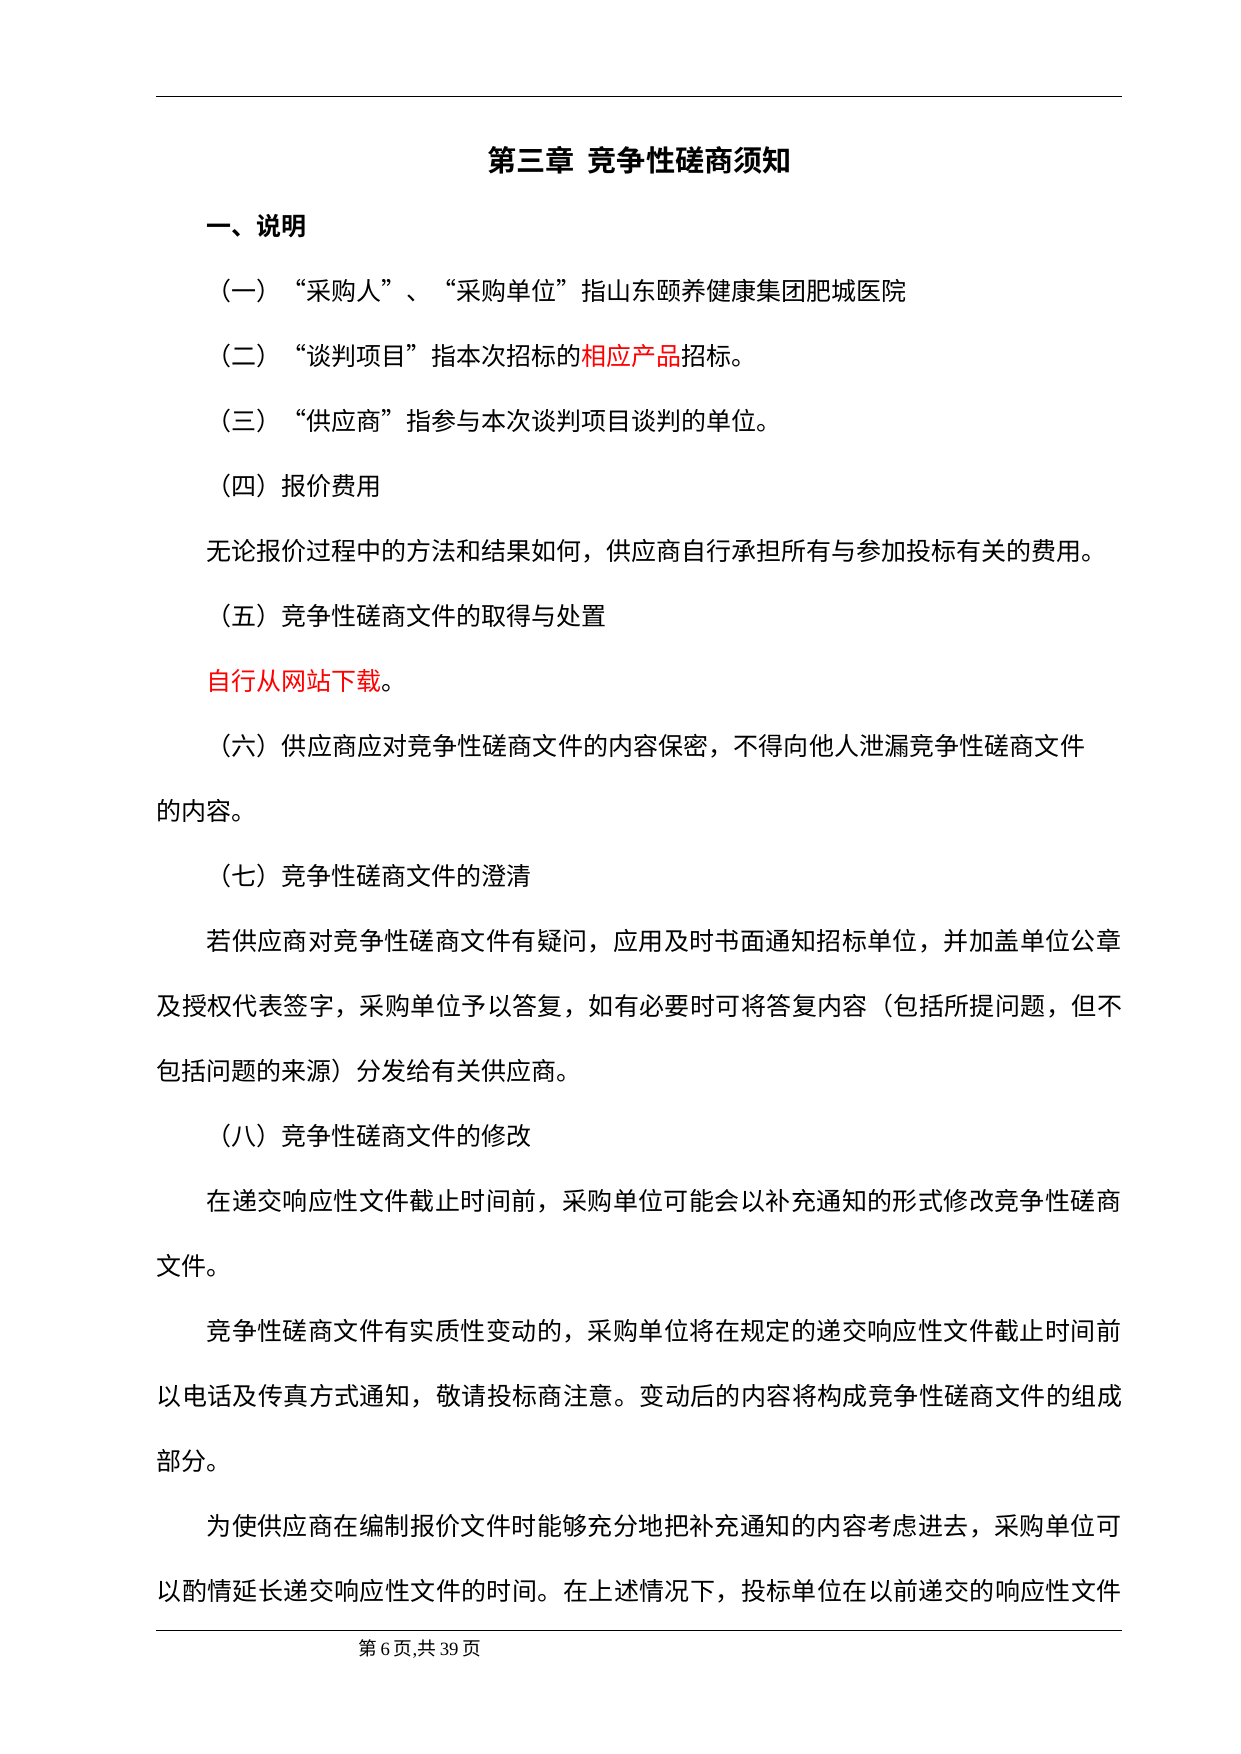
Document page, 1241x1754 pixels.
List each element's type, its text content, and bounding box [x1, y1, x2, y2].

text （四）报价费用 [156, 452, 1085, 517]
text 第三章 竞争性磋商须知 [156, 127, 1122, 192]
text 一、说明 [156, 192, 1085, 257]
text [156, 1492, 1122, 1622]
text （七）竞争性磋商文件的澄清 [156, 842, 1085, 907]
text 自行从网站下载。 [156, 647, 1085, 712]
text （六）供应商应对竞争性磋商文件的内容保密，不得向他人泄漏竞争性磋商文件的内容。 [156, 712, 1085, 842]
text （八）竞争性磋商文件的修改 [156, 1102, 1122, 1167]
text 竞争性磋商文件有实质性变动的，采购单位将在规定的递交响应性文件截止时间前以电话及传真方式通知，敬请投标商注意。变动后的内容将构成竞争性磋商文件的组成部分。 [156, 1297, 1122, 1492]
text （三）“供应商”指参与本次谈判项目谈判的单位。 [156, 387, 1085, 452]
text 在递交响应性文件截止时间前，采购单位可能会以补充通知的形式修改竞争性磋商文件。 [156, 1167, 1122, 1297]
text （一）“采购人”、“采购单位”指山东颐养健康集团肥城医院 [156, 257, 1085, 322]
text （二）“谈判项目”指本次招标的相应产品招标。 [156, 322, 1085, 387]
text （五）竞争性磋商文件的取得与处置 [156, 582, 1085, 647]
text 若供应商对竞争性磋商文件有疑问，应用及时书面通知招标单位，并加盖单位公章及授权代表签字，采购单位予以答复，如有必要时可将答复内容（包括所提问题，但不包括问题的来源）分发给有关供应商。 [156, 907, 1122, 1102]
text 无论报价过程中的方法和结果如何，供应商自行承担所有与参加投标有关的费用。 [156, 517, 1085, 582]
